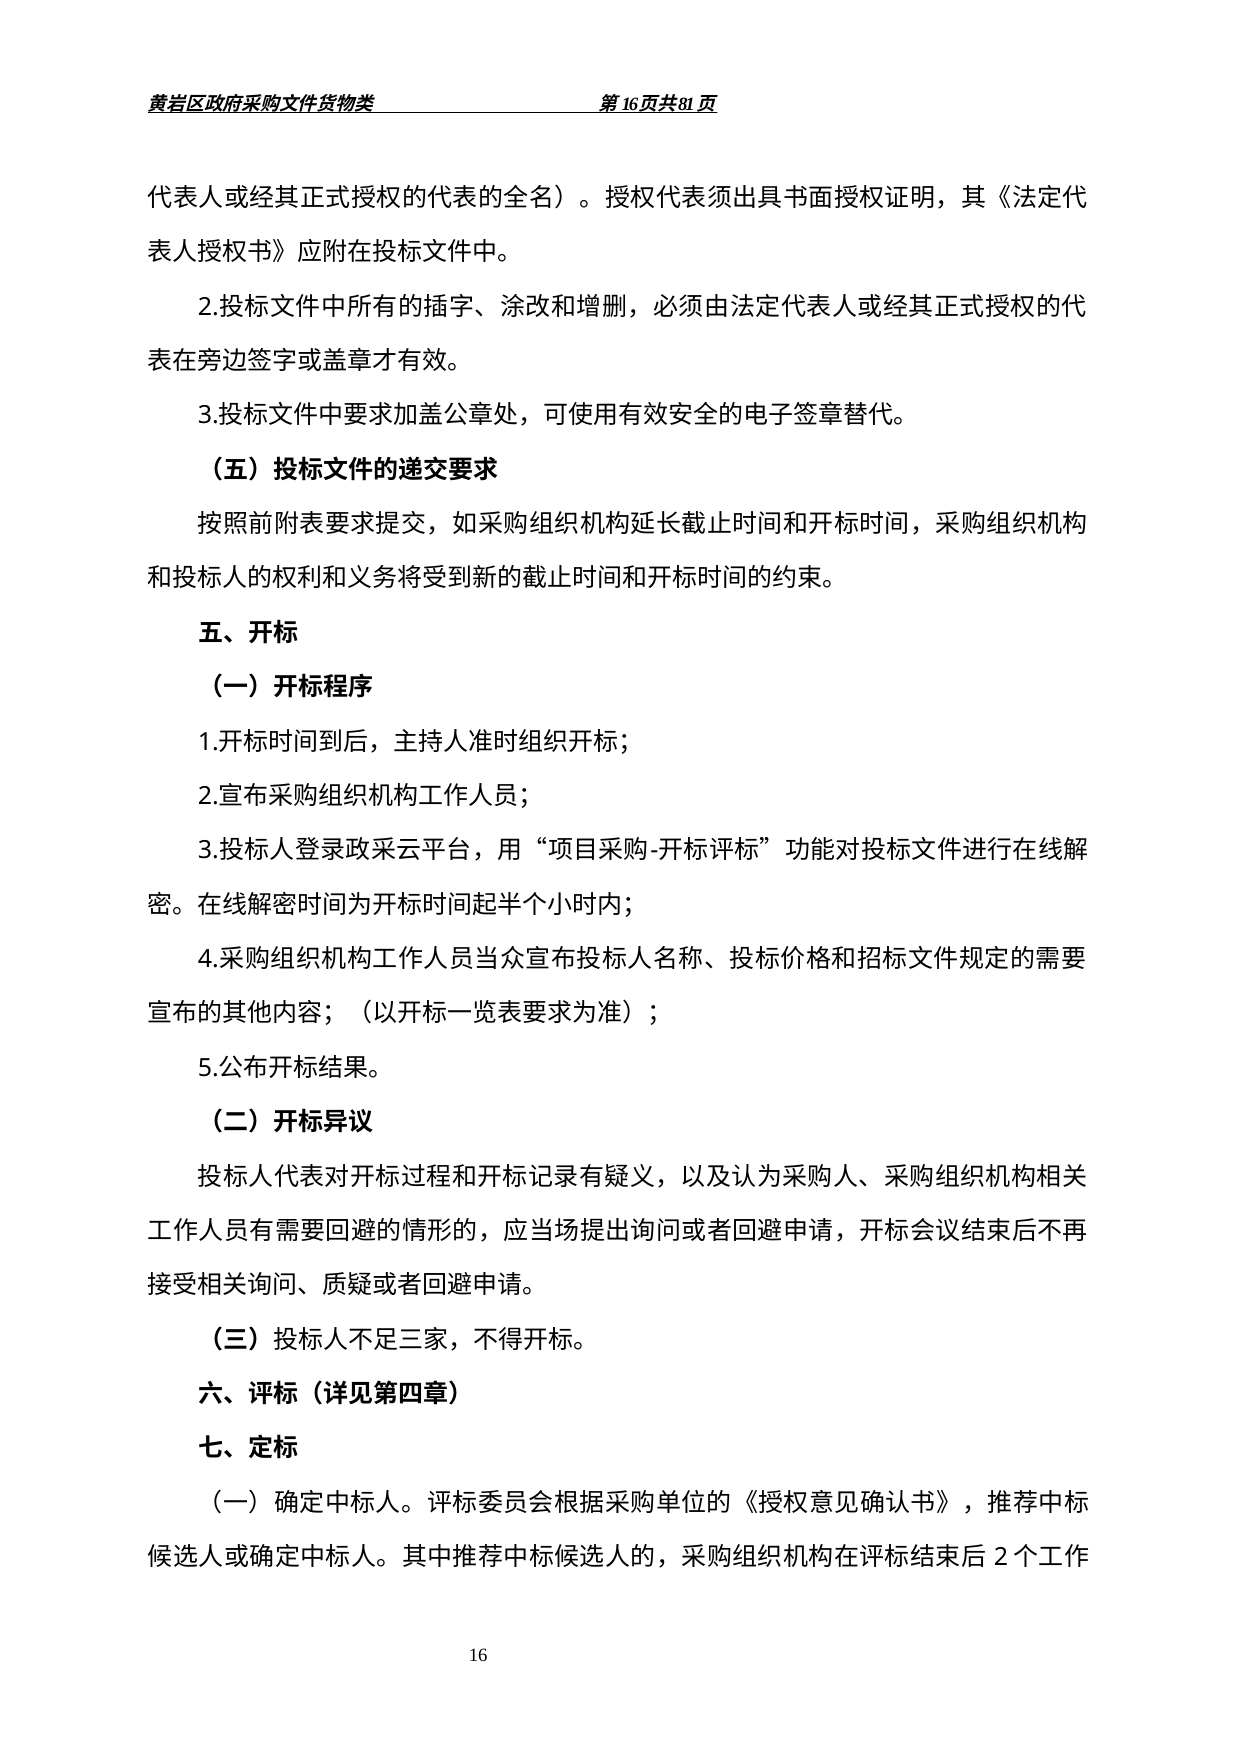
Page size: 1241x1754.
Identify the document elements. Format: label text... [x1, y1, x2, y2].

text 六、评标（详见第四章） [148, 1373, 1089, 1410]
text （一）开标程序 [148, 667, 1089, 703]
text 投标人代表对开标过程和开标记录有疑义，以及认为采购人、采购组织机构相关工作人员有需要回避的情形的，应当场提出询问或者回避申请，开标会议结束后不再接受相关询问、质疑或者回避申请。 [148, 1156, 1089, 1301]
text 3.投标人登录政采云平台，用“项目采购-开标评标”功能对投标文件进行在线解密。在线解密时间为开标时间起半个小时内； [148, 830, 1089, 920]
text 2.宣布采购组织机构工作人员； [148, 775, 1089, 812]
text （三）投标人不足三家，不得开标。 [148, 1319, 1089, 1355]
text （二）开标异议 [148, 1102, 1089, 1138]
text 按照前附表要求提交，如采购组织机构延长截止时间和开标时间，采购组织机构和投标人的权利和义务将受到新的截止时间和开标时间的约束。 [148, 503, 1089, 594]
text 七、定标 [148, 1428, 1089, 1464]
text 3.投标文件中要求加盖公章处，可使用有效安全的电子签章替代。 [148, 395, 1089, 431]
text 5.公布开标结果。 [148, 1047, 1089, 1083]
text 4.采购组织机构工作人员当众宣布投标人名称、投标价格和招标文件规定的需要宣布的其他内容；（以开标一览表要求为准）； [148, 938, 1089, 1029]
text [148, 1482, 1089, 1573]
text 五、开标 [148, 612, 1089, 648]
text 2.投标文件中所有的插字、涂改和增删，必须由法定代表人或经其正式授权的代表在旁边签字或盖章才有效。 [148, 286, 1089, 377]
text 1.开标时间到后，主持人准时组织开标； [148, 721, 1089, 757]
text （五）投标文件的递交要求 [148, 449, 1089, 485]
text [148, 177, 1089, 268]
